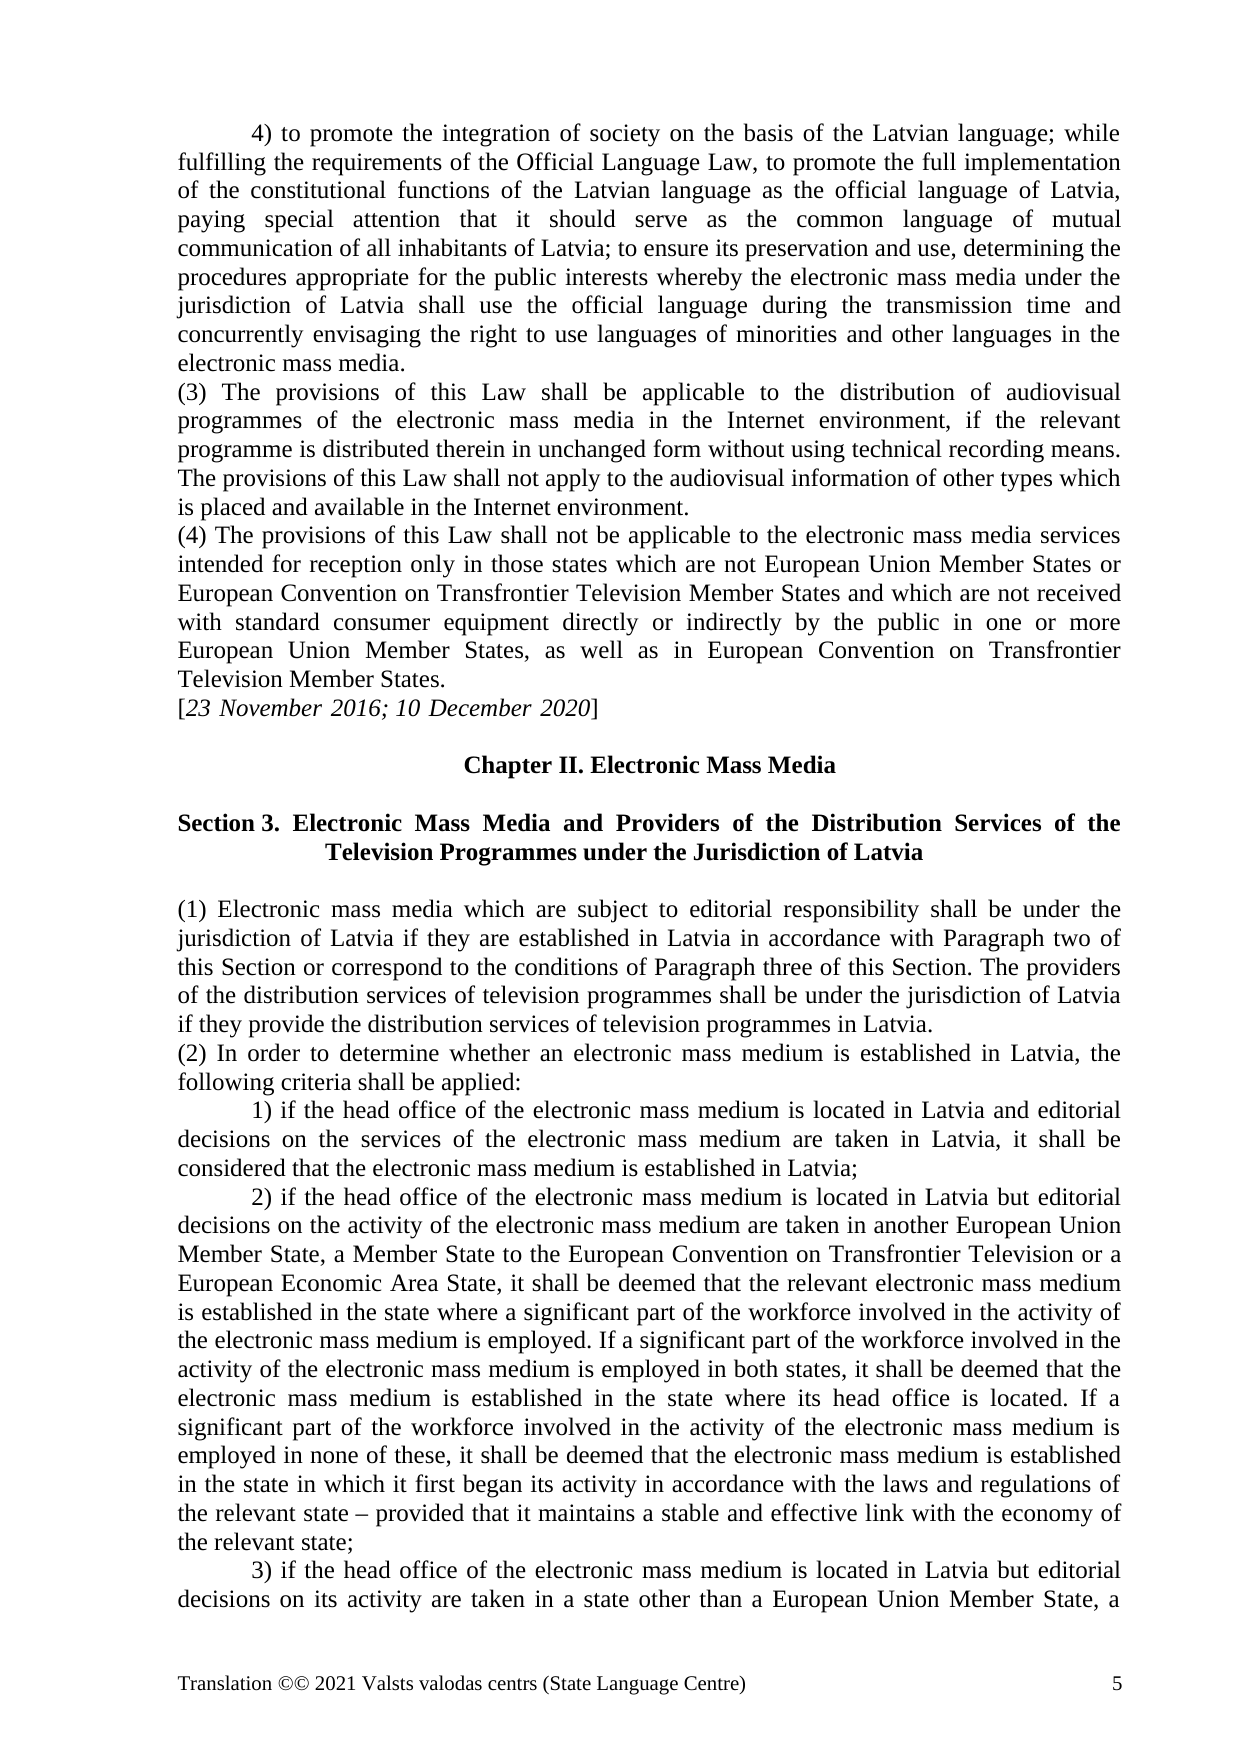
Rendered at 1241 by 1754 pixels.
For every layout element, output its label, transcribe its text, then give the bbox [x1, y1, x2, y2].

text 4) to promote the integration of society on the basis of the Latvian language; while fulfilling the requirements of the Official Language Law, to promote the full implementation of the constitutional functions of the Latvian language as the official language of Latvia, paying special attention that it should serve as the common language of mutual communication of all inhabitants of Latvia; to ensure its preservation and use, determining the procedures appropriate for the public interests whereby the electronic mass media under the jurisdiction of Latvia shall use the official language during the transmission time and concurrently envisaging the right to use languages of minorities and other languages in the electronic mass media. [177, 118, 1122, 377]
text (1) Electronic mass media which are subject to editorial responsibility shall be under the jurisdiction of Latvia if they are established in Latvia in accordance with Paragraph two of this Section or correspond to the conditions of Paragraph three of this Section. The providers of the distribution services of television programmes shall be under the jurisdiction of Latvia if they provide the distribution services of television programmes in Latvia. [177, 894, 1122, 1038]
text [23 November 2016; 10 December 2020] [177, 693, 1122, 722]
text Chapter II. Electronic Mass Media [177, 751, 1122, 779]
text 2) if the head office of the electronic mass medium is located in Latvia but editorial decisions on the activity of the electronic mass medium are taken in another European Union Member State, a Member State to the European Convention on Transfrontier Television or a European Economic Area State, it shall be deemed that the relevant electronic mass medium is established in the state where a significant part of the workforce involved in the activity of the electronic mass medium is employed. If a significant part of the workforce involved in the activity of the electronic mass medium is employed in both states, it shall be deemed that the electronic mass medium is established in the state where its head office is located. If a significant part of the workforce involved in the activity of the electronic mass medium is employed in none of these, it shall be deemed that the electronic mass medium is established in the state in which it first began its activity in accordance with the laws and regulations of the relevant state – provided that it maintains a stable and effective link with the economy of the relevant state; [177, 1182, 1122, 1556]
text 1) if the head office of the electronic mass medium is located in Latvia and editorial decisions on the services of the electronic mass medium are taken in Latvia, it shall be considered that the electronic mass medium is established in Latvia; [177, 1096, 1122, 1182]
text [177, 1556, 1122, 1613]
text (3) The provisions of this Law shall be applicable to the distribution of audiovisual programmes of the electronic mass media in the Internet environment, if the relevant programme is distributed therein in unchanged form without using technical recording means. The provisions of this Law shall not apply to the audiovisual information of other types which is placed and available in the Internet environment. [177, 377, 1122, 521]
text (2) In order to determine whether an electronic mass medium is established in Latvia, the following criteria shall be applied: [177, 1038, 1122, 1096]
text Section 3. Electronic Mass Media and Providers of the Distribution Services of the Television Programmes under the Jurisdiction of Latvia [177, 808, 1122, 866]
text (4) The provisions of this Law shall not be applicable to the electronic mass media services intended for reception only in those states which are not European Union Member States or European Convention on Transfrontier Television Member States and which are not received with standard consumer equipment directly or indirectly by the public in one or more European Union Member States, as well as in European Convention on Transfrontier Television Member States. [177, 521, 1122, 693]
